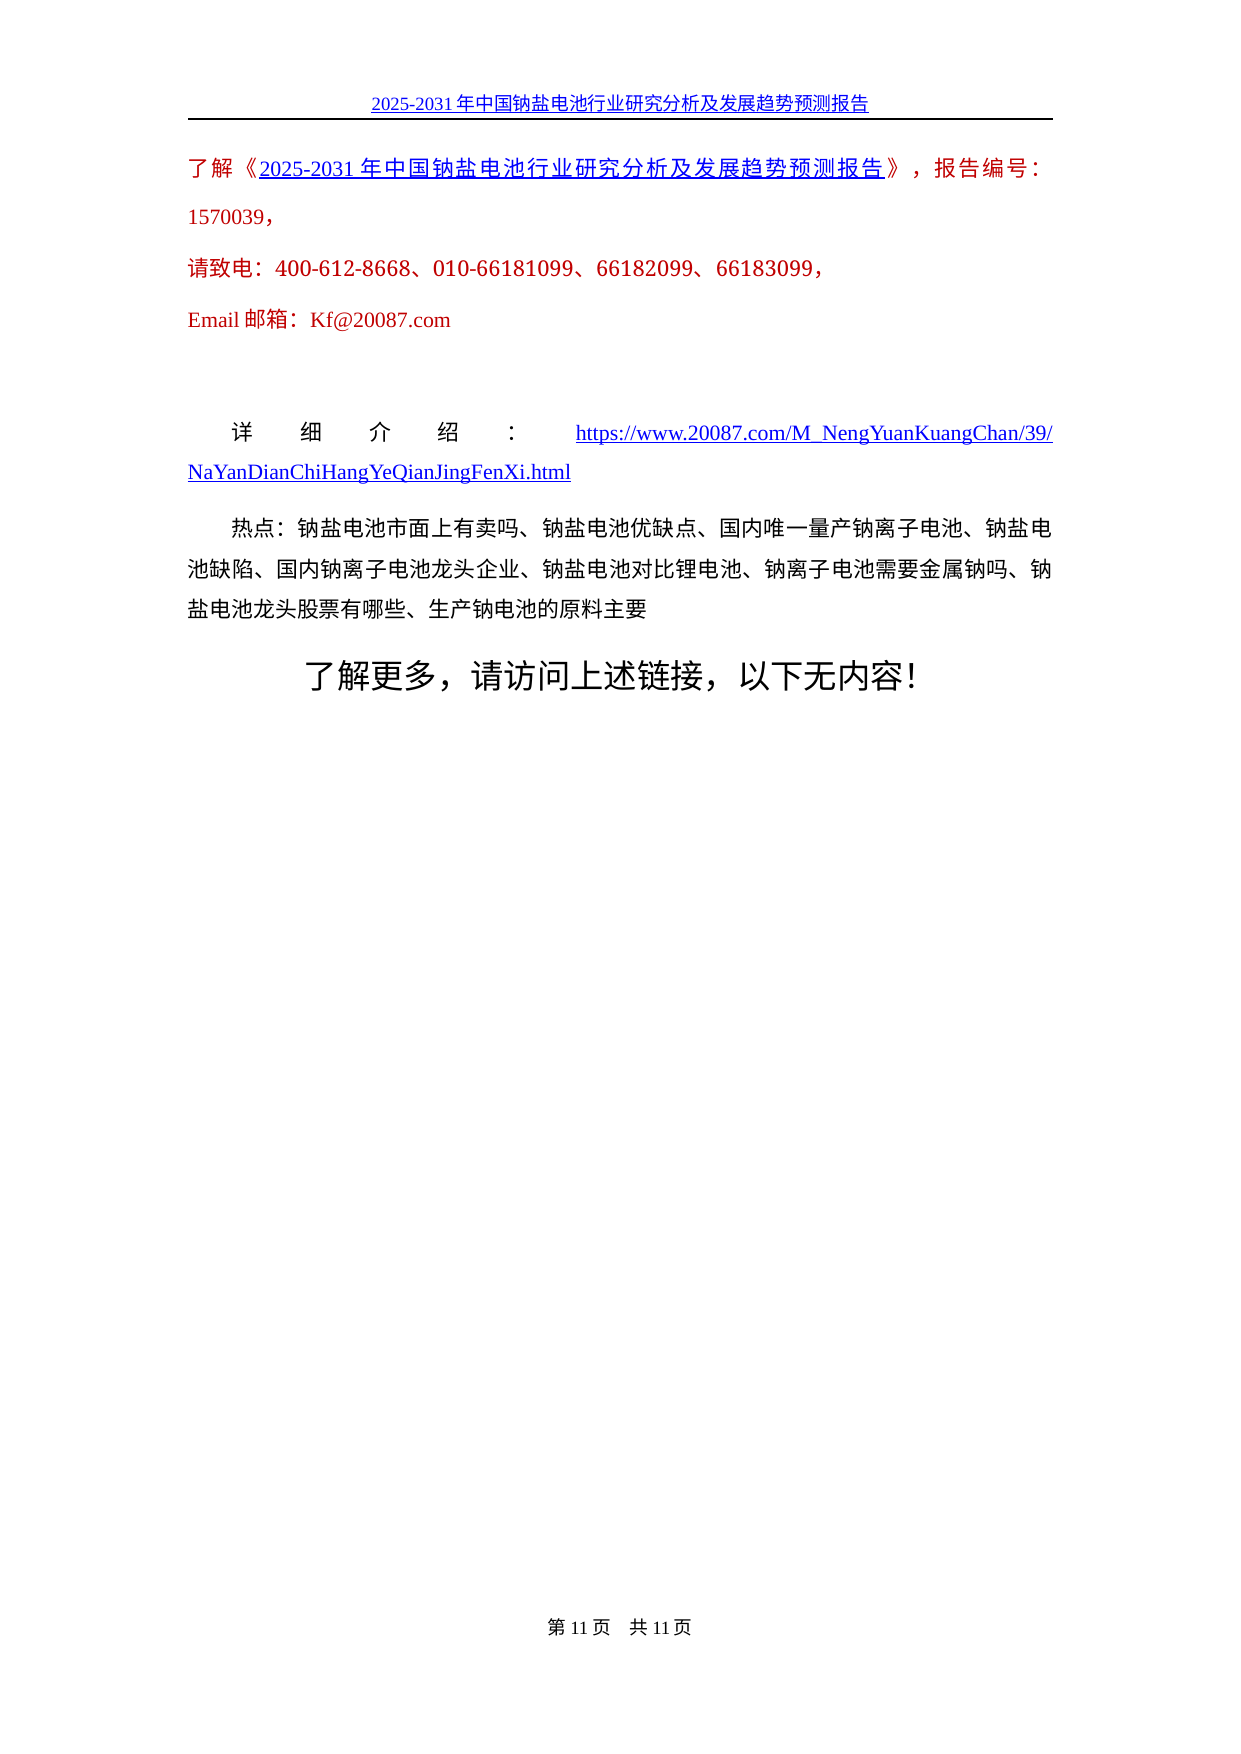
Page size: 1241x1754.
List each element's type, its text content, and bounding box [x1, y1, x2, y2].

text Email邮箱：Kf@20087.com [187, 302, 1053, 334]
text 了解《2025-2031年中国钠盐电池行业研究分析及发展趋势预测报告》，报告编号：1570039， [187, 150, 1053, 231]
text 详细介绍：https://www.20087.com/M_NengYuanKuangChan/39/NaYanDianChiHangYeQianJingFenXi.html [187, 415, 1053, 488]
title 了解更多，请访问上述链接，以下无内容！ [187, 642, 1053, 707]
text 请致电：400-612-8668、010-66181099、66182099、66183099， [187, 251, 1053, 283]
text 热点：钠盐电池市面上有卖吗、钠盐电池优缺点、国内唯一量产钠离子电池、钠盐电池缺陷、国内钠离子电池龙头企业、钠盐电池对比锂电池、钠离子电池需要金属钠吗、钠盐电池龙头股票有哪些、生产钠电池的原料主要 [187, 511, 1053, 624]
